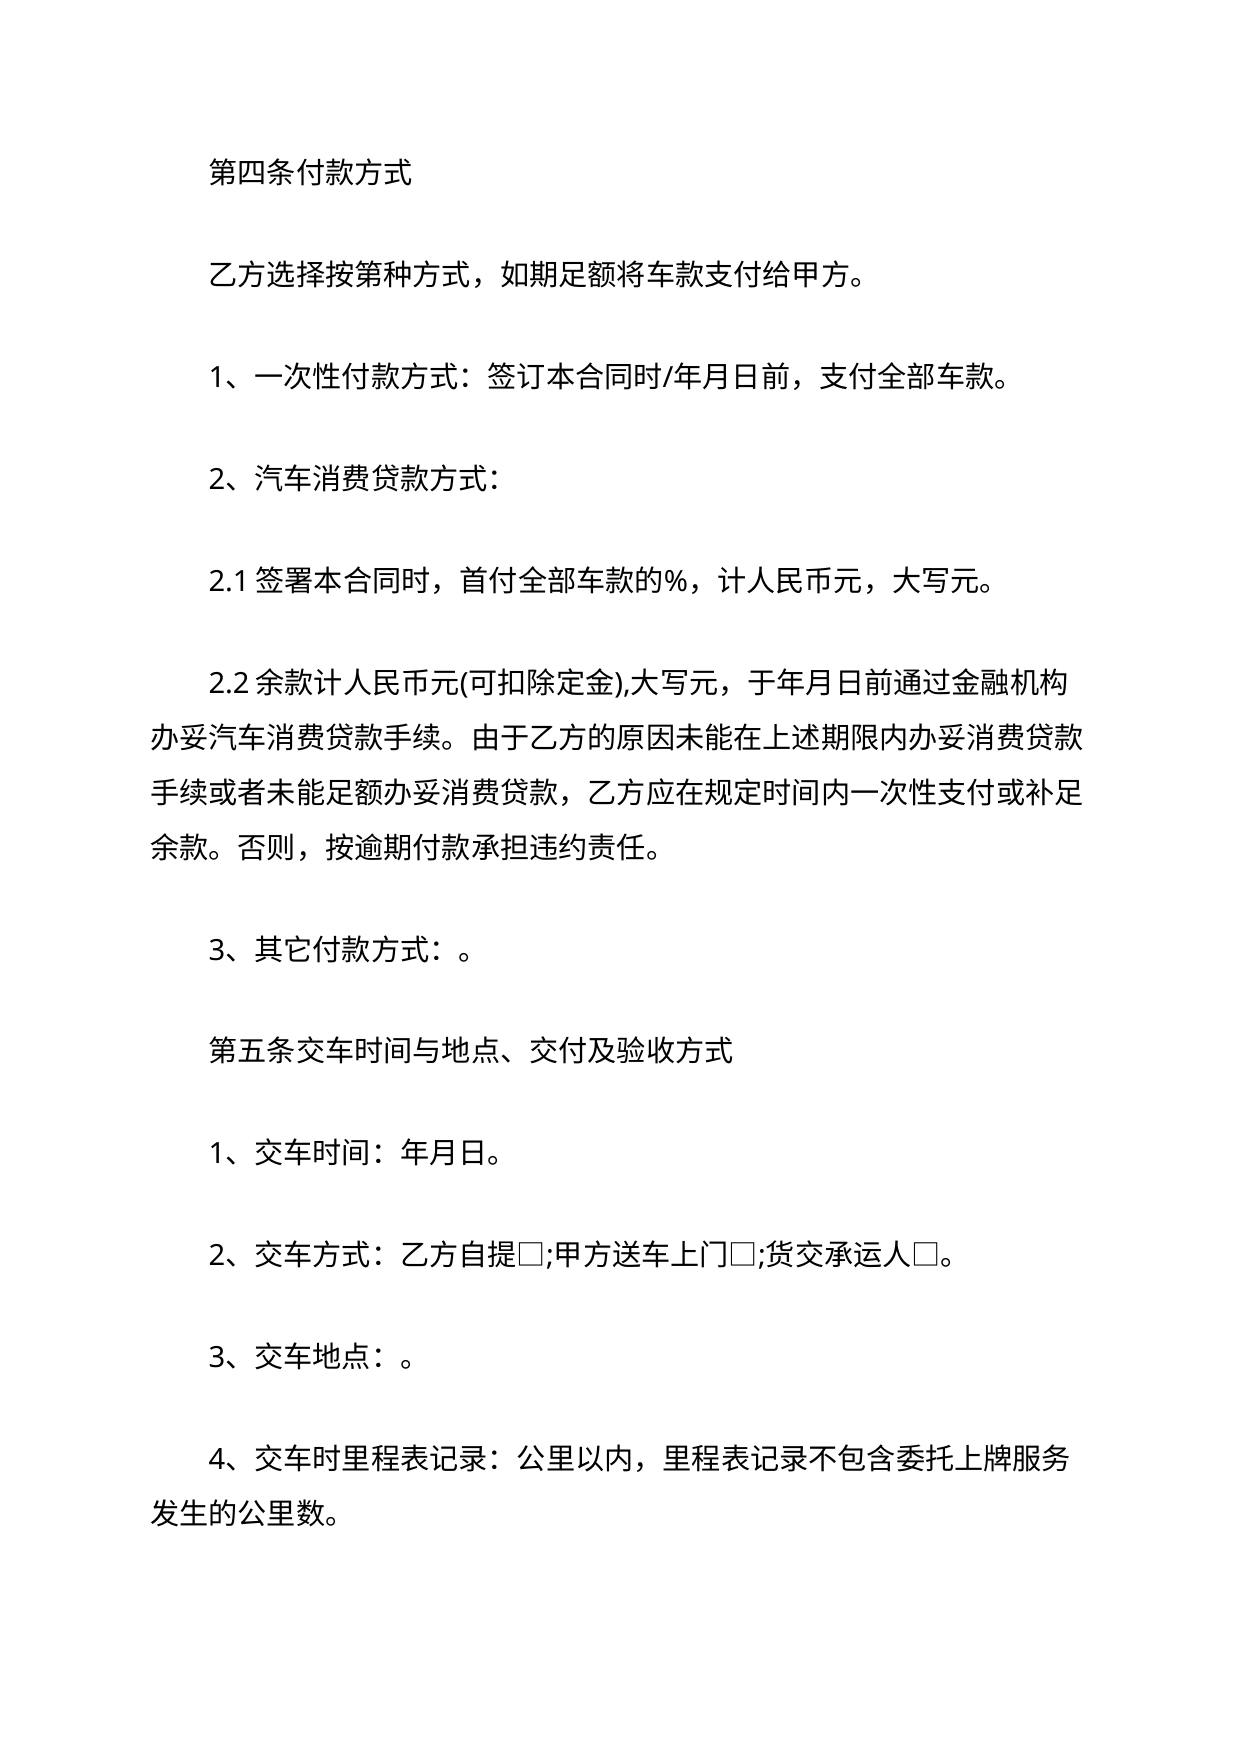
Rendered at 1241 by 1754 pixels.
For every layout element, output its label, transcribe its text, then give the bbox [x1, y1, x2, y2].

text 2.2余款计人民币元(可扣除定金),大写元，于年月日前通过金融机构办妥汽车消费贷款手续。由于乙方的原因未能在上述期限内办妥消费贷款手续或者未能足额办妥消费贷款，乙方应在规定时间内一次性支付或补足余款。否则，按逾期付款承担违约责任。 [150, 659, 1090, 867]
text 1、交车时间：年月日。 [150, 1130, 1090, 1172]
text 2.1签署本合同时，首付全部车款的%，计人民币元，大写元。 [150, 557, 1090, 600]
text 3、其它付款方式：。 [150, 926, 1090, 968]
text 第四条付款方式 [150, 150, 1090, 192]
text 乙方选择按第种方式，如期足额将车款支付给甲方。 [150, 252, 1090, 294]
text 第五条交车时间与地点、交付及验收方式 [150, 1028, 1090, 1070]
text 2、交车方式：乙方自提□;甲方送车上门□;货交承运人□。 [150, 1232, 1090, 1274]
text 2、汽车消费贷款方式： [150, 456, 1090, 498]
text 3、交车地点：。 [150, 1334, 1090, 1376]
text 1、一次性付款方式：签订本合同时/年月日前，支付全部车款。 [150, 353, 1090, 396]
text 4、交车时里程表记录：公里以内，里程表记录不包含委托上牌服务发生的公里数。 [150, 1436, 1090, 1533]
